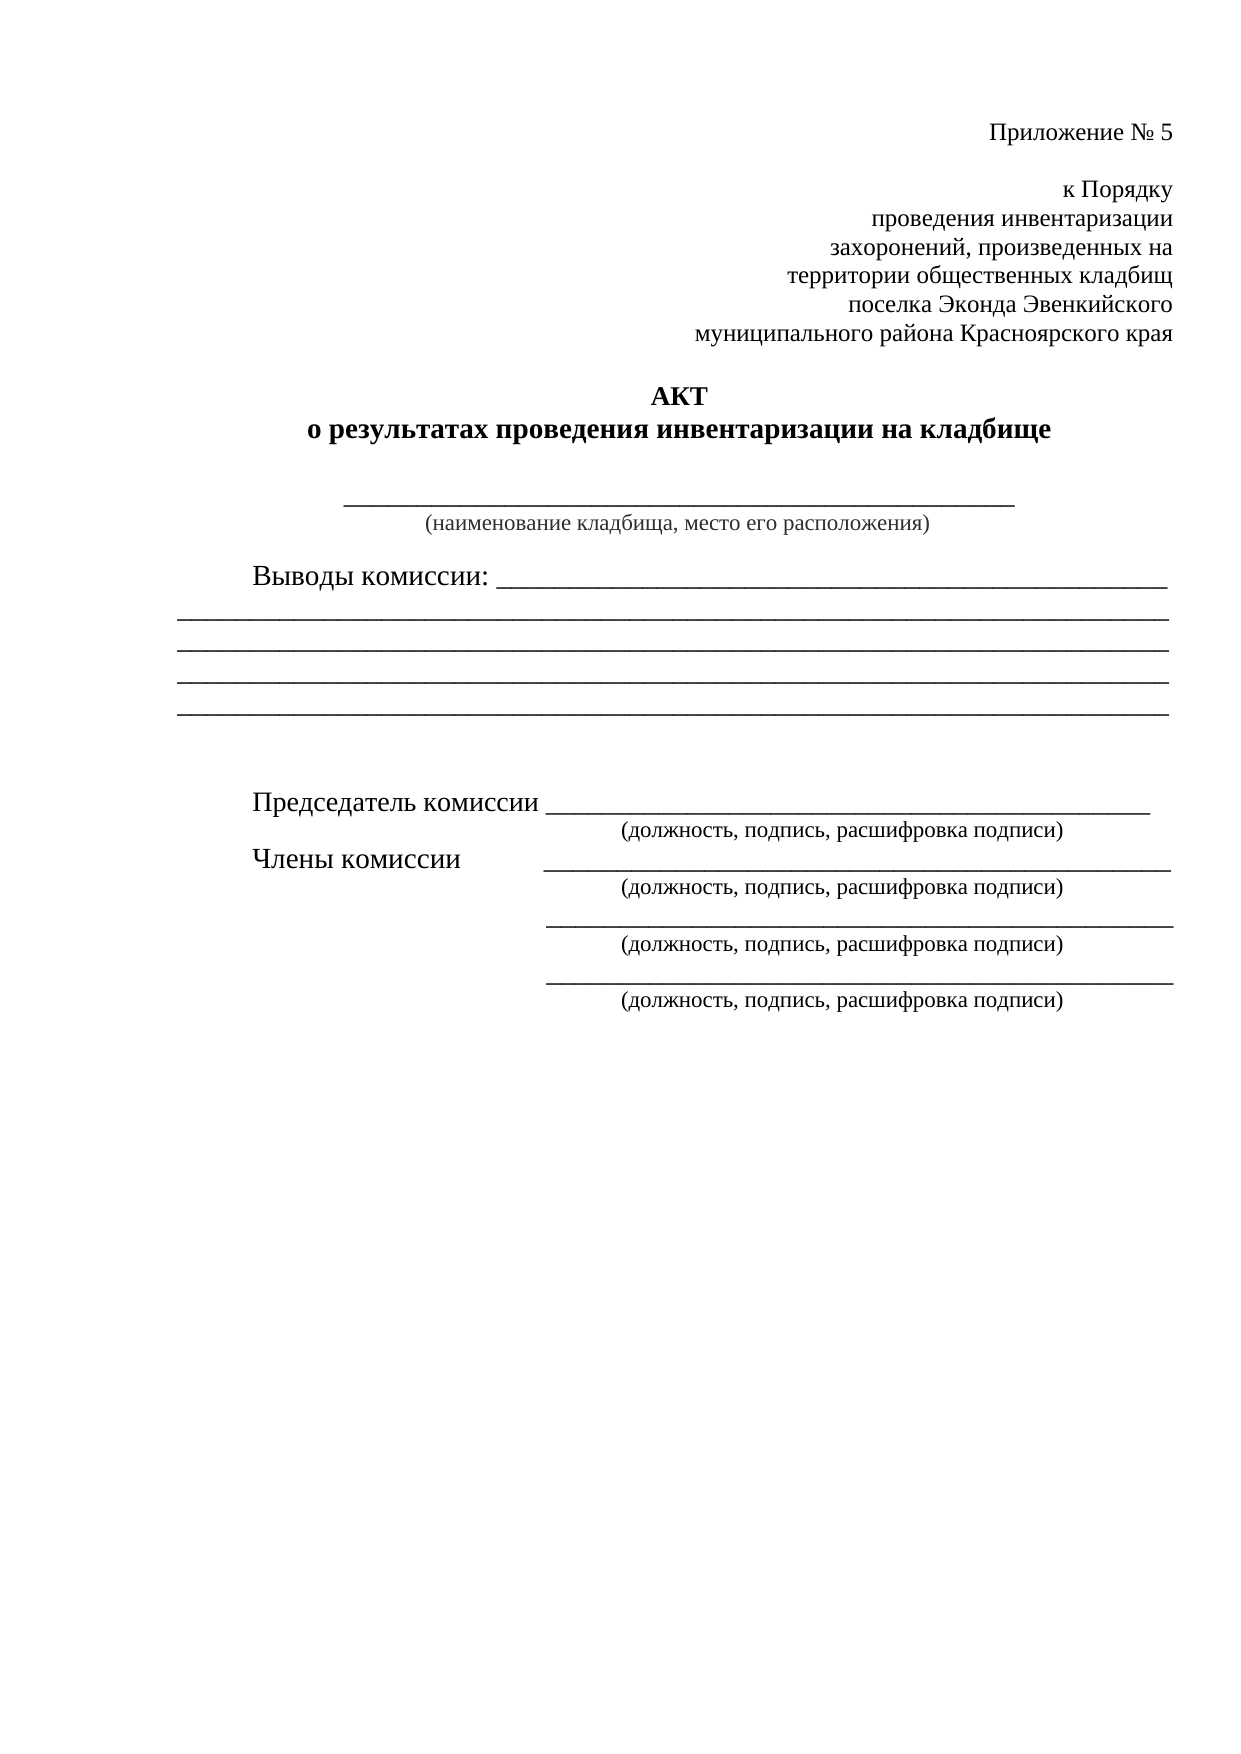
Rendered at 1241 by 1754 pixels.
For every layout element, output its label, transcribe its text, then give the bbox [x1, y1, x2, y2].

text к Порядку [150, 174, 1173, 203]
text (должность, подпись, расшифровка подписи) [621, 931, 1173, 956]
text поселка Эконда Эвенкийского [150, 289, 1173, 318]
text ___________________________________________ [150, 956, 1173, 988]
text ______________________________________________ [150, 477, 1208, 510]
text проведения инвентаризации [150, 203, 1173, 232]
text (наименование кладбища, место его расположения) [425, 510, 1173, 535]
text муниципального района Красноярского края [150, 318, 1173, 347]
text ____________________________________________________________________ [177, 592, 1173, 623]
text ___________________________________________ [150, 899, 1173, 931]
text Члены комиссии ___________________________________________ [252, 843, 1173, 874]
text Выводы комиссии: ______________________________________________ [252, 558, 1173, 592]
text Председатель комиссии ___________________________________________ [252, 785, 1173, 818]
text ____________________________________________________________________ [177, 687, 1173, 718]
text ____________________________________________________________________ [177, 655, 1173, 687]
text АКТ [150, 380, 1208, 412]
text Приложение № 5 [785, 117, 1173, 146]
text ____________________________________________________________________ [177, 623, 1173, 655]
text (должность, подпись, расшифровка подписи) [621, 874, 1173, 899]
text захоронений, произведенных на [150, 232, 1173, 261]
text о результатах проведения инвентаризации на кладбище [150, 412, 1208, 445]
text (должность, подпись, расшифровка подписи) [621, 818, 1173, 843]
text (должность, подпись, расшифровка подписи) [621, 988, 1173, 1013]
text территории общественных кладбищ [150, 261, 1173, 289]
